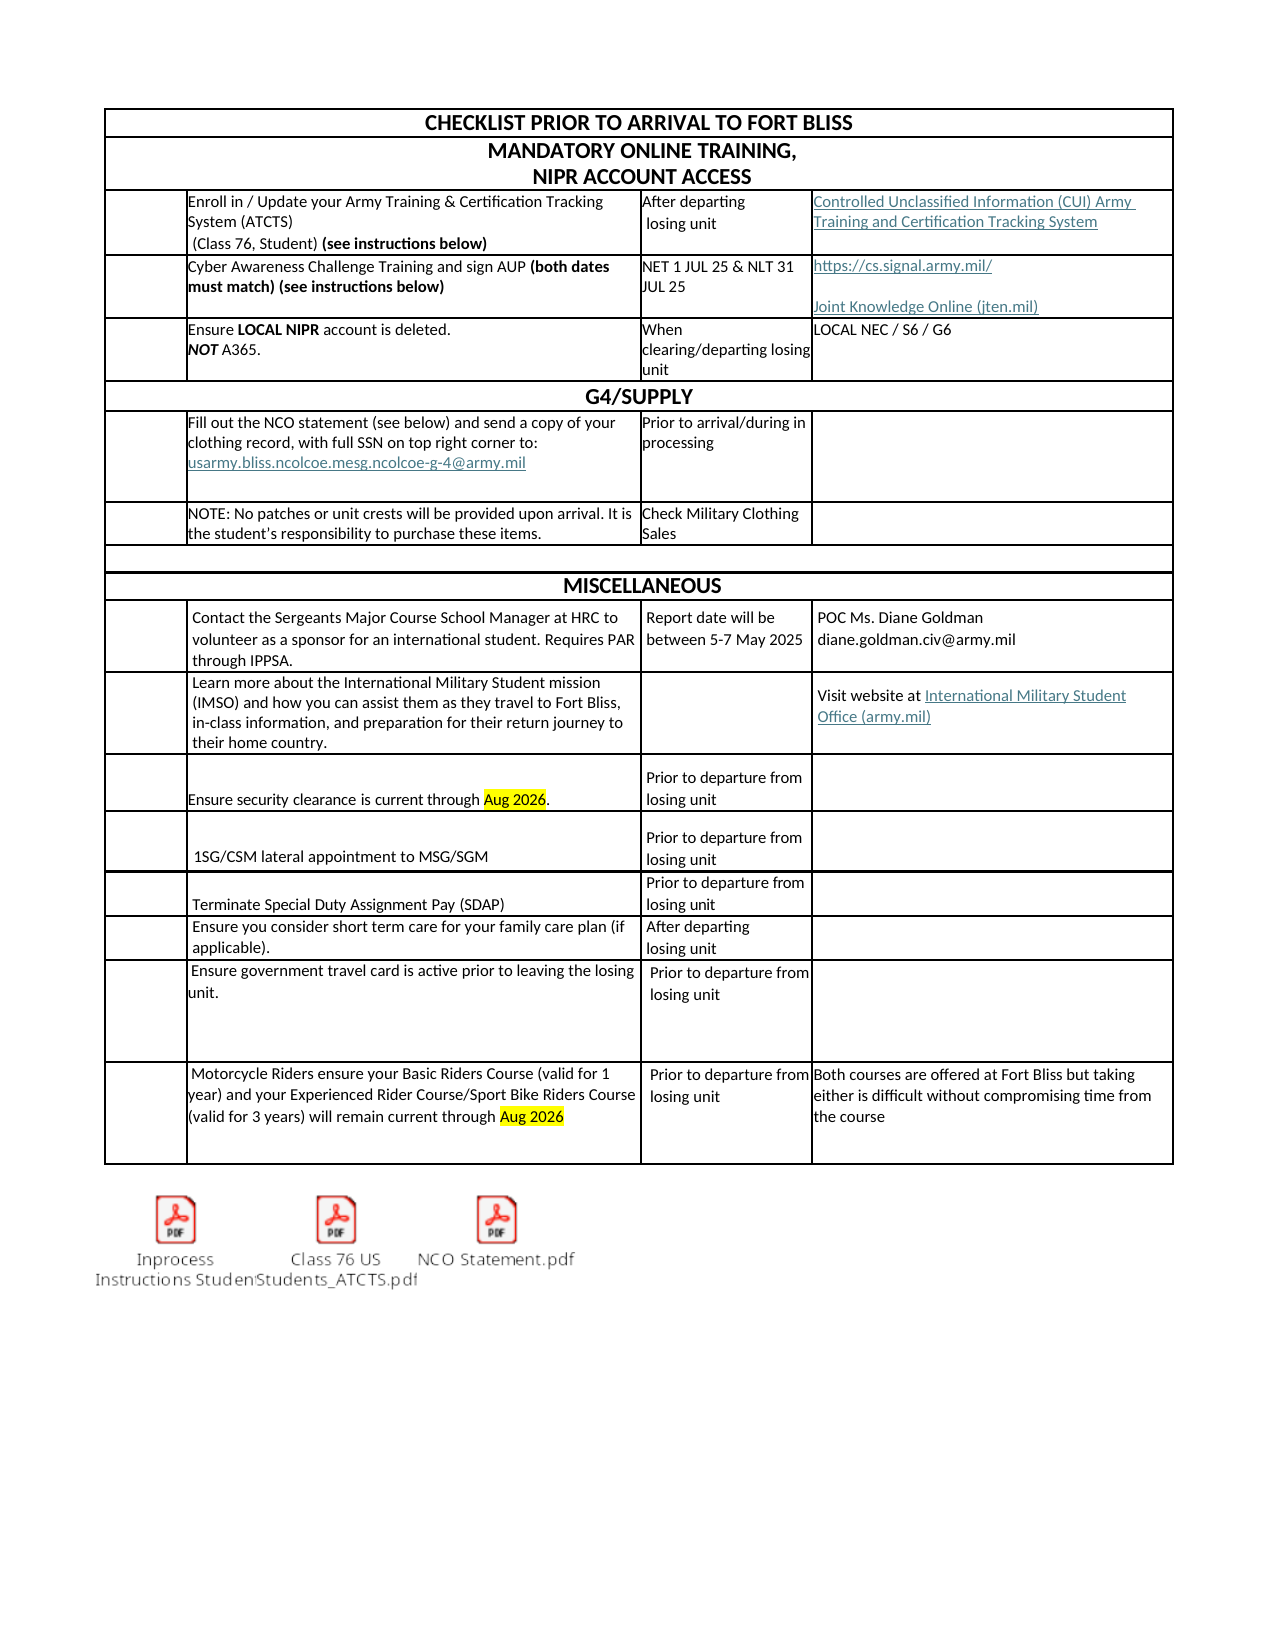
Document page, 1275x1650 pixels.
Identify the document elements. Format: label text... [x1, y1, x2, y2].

table_cell 1SG/CSM lateral appointment to MSG/SGM [188, 812, 640, 870]
table_cell Prior to departure from losing unit [642, 812, 811, 870]
table_cell Prior to departure from losing unit [642, 1063, 811, 1163]
table_cell Prior to departure from losing unit [642, 755, 811, 810]
table_cell [813, 503, 1172, 544]
table_cell MISCELLANEOUS [106, 574, 1172, 599]
table_cell Check Military Clothing Sales [642, 503, 811, 544]
table_cell Controlled Unclassified Information (CUI) Army Training and Certification Tracking System [813, 191, 1172, 253]
table_cell Ensure government travel card is active prior to leaving the losing unit. [188, 961, 640, 1061]
table_cell [106, 961, 186, 1061]
table_cell [813, 917, 1172, 958]
table_cell [106, 673, 186, 753]
table_cell [106, 755, 186, 810]
table_cell Both courses are offered at Fort Bliss but taking either is difficult without compromising time from the course [813, 1063, 1172, 1163]
table_cell When clearing/departing losing unit [642, 319, 811, 380]
table_cell [813, 961, 1172, 1061]
table_cell Prior to arrival/during in processing [642, 412, 811, 501]
table_cell [106, 873, 186, 914]
table_cell After departing losing unit [642, 191, 811, 253]
table_cell G4/SUPPLY [106, 382, 1172, 410]
table_cell Learn more about the International Military Student mission (IMSO) and how you can assist them as they travel to Fort Bliss, in-class information, and preparation for their return journey to their home country. [188, 673, 640, 753]
table_cell https://cs.signal.army.mil/ Joint Knowledge Online (jten.mil) [813, 256, 1172, 317]
table_cell Fill out the NCO statement (see below) and send a copy of your clothing record, with full SSN on top right corner to: usarmy.bliss.ncolcoe.mesg.ncolcoe-g-4@army.mil [188, 412, 640, 501]
table_cell Contact the Sergeants Major Course School Manager at HRC to volunteer as a sponsor for an international student. Requires PAR through IPPSA. [188, 601, 640, 671]
table_cell NET 1 JUL 25 & NLT 31 JUL 25 [642, 256, 811, 317]
table_cell POC Ms. Diane Goldman diane.goldman.civ@army.mil [813, 601, 1172, 671]
table_cell Enroll in / Update your Army Training & Certification Tracking System (ATCTS) (Class 76, Student) (see instructions below) [188, 191, 640, 253]
table_cell [813, 412, 1172, 501]
table_cell [106, 1063, 186, 1163]
table_cell [813, 755, 1172, 810]
table_cell Prior to departure from losing unit [642, 873, 811, 914]
table_cell Ensure security clearance is current through Aug 2026. [188, 755, 640, 810]
table_cell MANDATORY ONLINE TRAINING, NIPR ACCOUNT ACCESS [106, 138, 1172, 189]
table_cell [106, 503, 186, 544]
table_cell Report date will be between 5-7 May 2025 [642, 601, 811, 671]
table_cell Ensure LOCAL NIPR account is deleted. NOT A365. [188, 319, 640, 380]
table_cell Terminate Special Duty Assignment Pay (SDAP) [188, 873, 640, 914]
table_cell [813, 812, 1172, 870]
table_cell NOTE: No patches or unit crests will be provided upon arrival. It is the student’s responsibility to purchase these items. [188, 503, 640, 544]
table_cell [642, 673, 811, 753]
table_cell [106, 256, 186, 317]
table_cell After departing losing unit [642, 917, 811, 958]
table_cell Cyber Awareness Challenge Training and sign AUP (both dates must match) (see instructions below) [188, 256, 640, 317]
table_cell [106, 191, 186, 253]
table_header CHECKLIST PRIOR TO ARRIVAL TO FORT BLISS [106, 110, 1172, 136]
table_cell Motorcycle Riders ensure your Basic Riders Course (valid for 1 year) and your Experienced Rider Course/Sport Bike Riders Course (valid for 3 years) will remain current through Aug 2026 [188, 1063, 640, 1163]
table_cell [106, 319, 186, 380]
table_cell LOCAL NEC / S6 / G6 [813, 319, 1172, 380]
table_cell [813, 873, 1172, 914]
table_cell Ensure you consider short term care for your family care plan (if applicable). [188, 917, 640, 958]
table_cell [106, 917, 186, 958]
table_cell [106, 412, 186, 501]
table_cell [106, 812, 186, 870]
table_cell Prior to departure from losing unit [642, 961, 811, 1061]
table_cell [106, 601, 186, 671]
table_cell Visit website at International Military Student Office (army.mil) [813, 673, 1172, 753]
table_cell [106, 546, 1172, 571]
